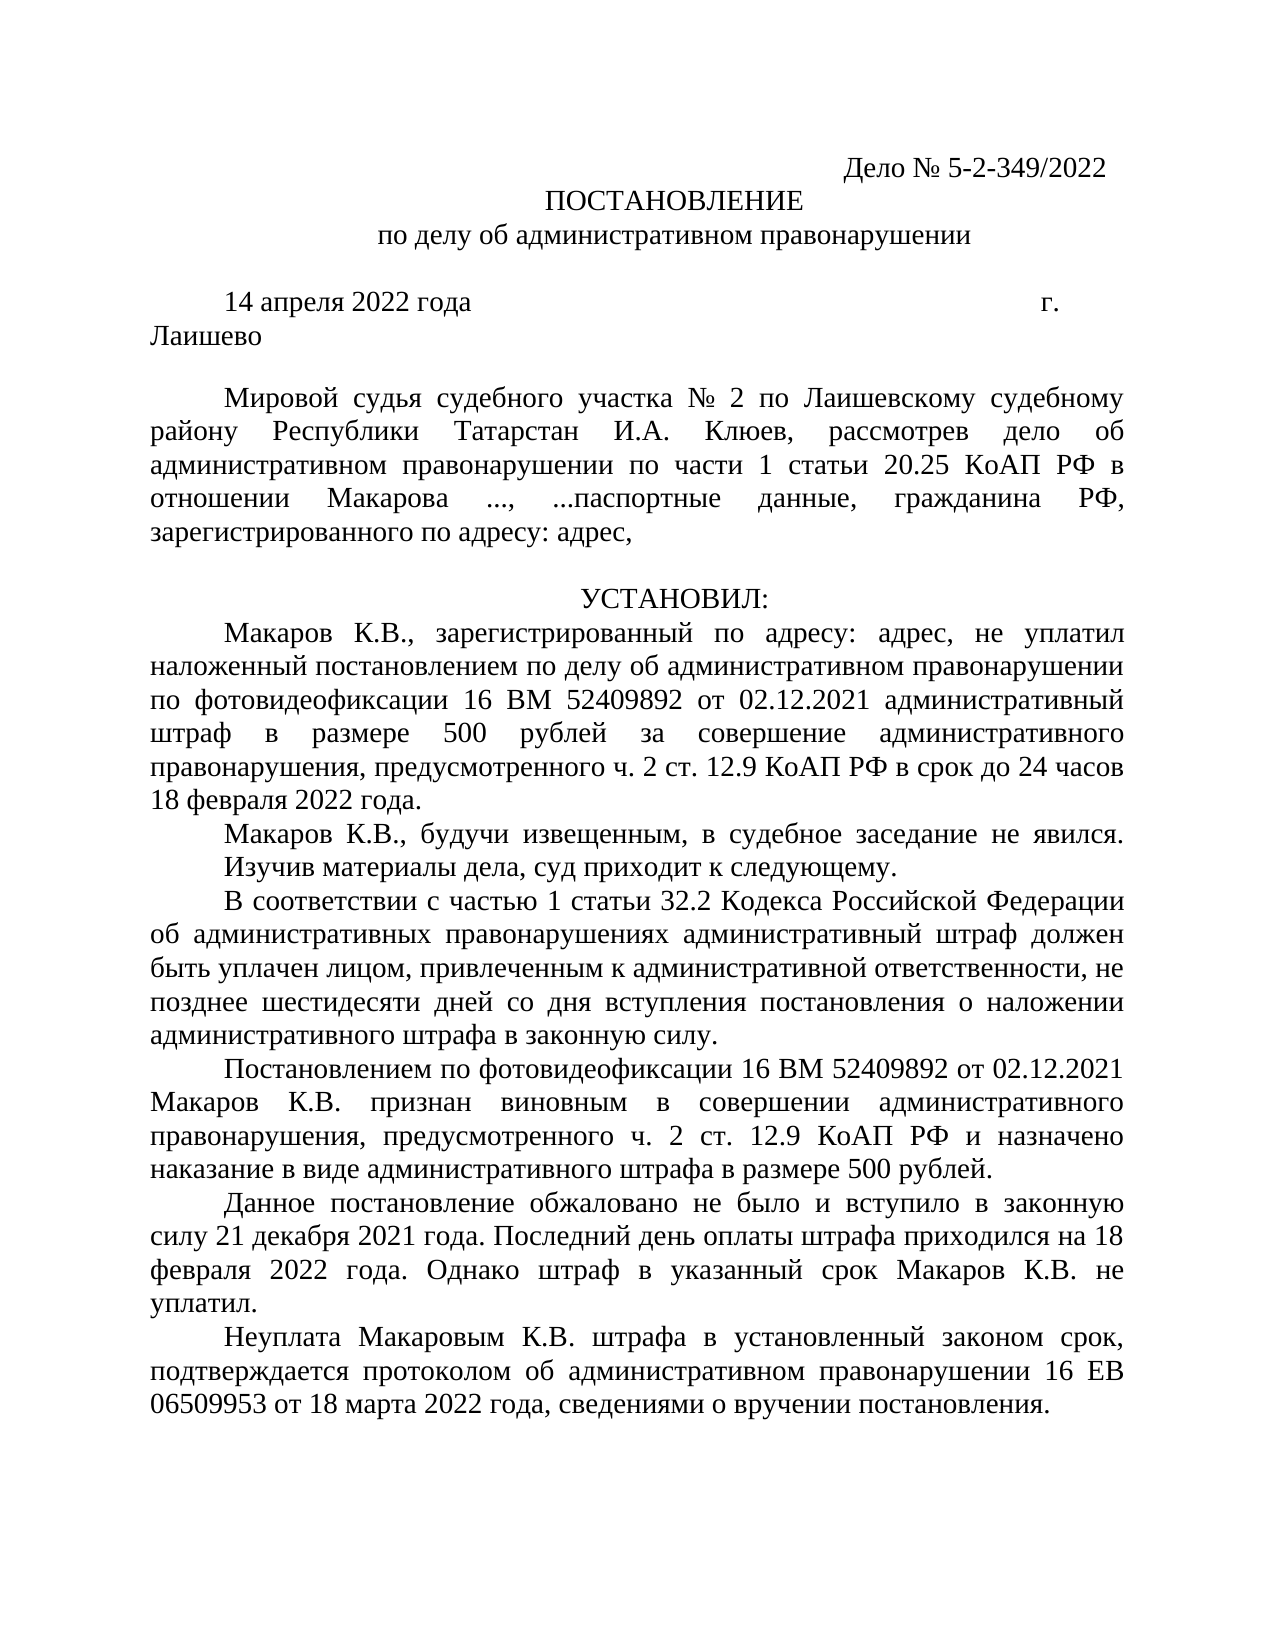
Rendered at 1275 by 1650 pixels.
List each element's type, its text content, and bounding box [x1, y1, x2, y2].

text Постановлением по фотовидеофиксации 16 ВМ 52409892 от 02.12.2021 Макаров К.В. признан виновным в совершении административного правонарушения, предусмотренного ч. 2 ст. 12.9 КоАП РФ и назначено наказание в виде административного штрафа в размере 500 рублей. [150, 1051, 1125, 1185]
text Данное постановление обжаловано не было и вступило в законную силу 21 декабря 2021 года. Последний день оплаты штрафа приходился на 18 февраля 2022 года. Однако штраф в указанный срок Макаров К.В. не уплатил. [150, 1185, 1125, 1319]
text Макаров К.В., будучи извещенным, в судебное заседание не явился. Изучив материалы дела, суд приходит к следующему. [224, 816, 1125, 883]
text 14 апреля 2022 года г. Лаишево [150, 284, 1125, 351]
text Макаров К.В., зарегистрированный по адресу: адрес, не уплатил наложенный постановлением по делу об административном правонарушении по фотовидеофиксации 16 ВМ 52409892 от 02.12.2021 административный штраф в размере 500 рублей за совершение административного правонарушения, предусмотренного ч. 2 ст. 12.9 КоАП РФ в срок до 24 часов 18 февраля 2022 года. [150, 615, 1125, 816]
text В соответствии с частью 1 статьи 32.2 Кодекса Российской Федерации об административных правонарушениях административный штраф должен быть уплачен лицом, привлеченным к административной ответственности, не позднее шестидесяти дней со дня вступления постановления о наложении административного штрафа в законную силу. [150, 883, 1125, 1051]
text Мировой судья судебного участка № 2 по Лаишевскому судебному району Республики Татарстан И.А. Клюев, рассмотрев дело об административном правонарушении по части 1 статьи 20.25 КоАП РФ в отношении Макарова ..., ...паспортные данные, гражданина РФ, зарегистрированного по адресу: адрес, [150, 380, 1125, 548]
text Неуплата Макаровым К.В. штрафа в установленный законом срок, подтверждается протоколом об административном правонарушении 16 ЕВ 06509953 от 18 марта 2022 года, сведениями о вручении постановления. [150, 1319, 1125, 1420]
text УСТАНОВИЛ: [150, 581, 1125, 615]
text Дело № 5-2-349/2022 ПОСТАНОВЛЕНИЕ [150, 150, 1123, 217]
text по делу об административном правонарушении [150, 217, 1125, 251]
